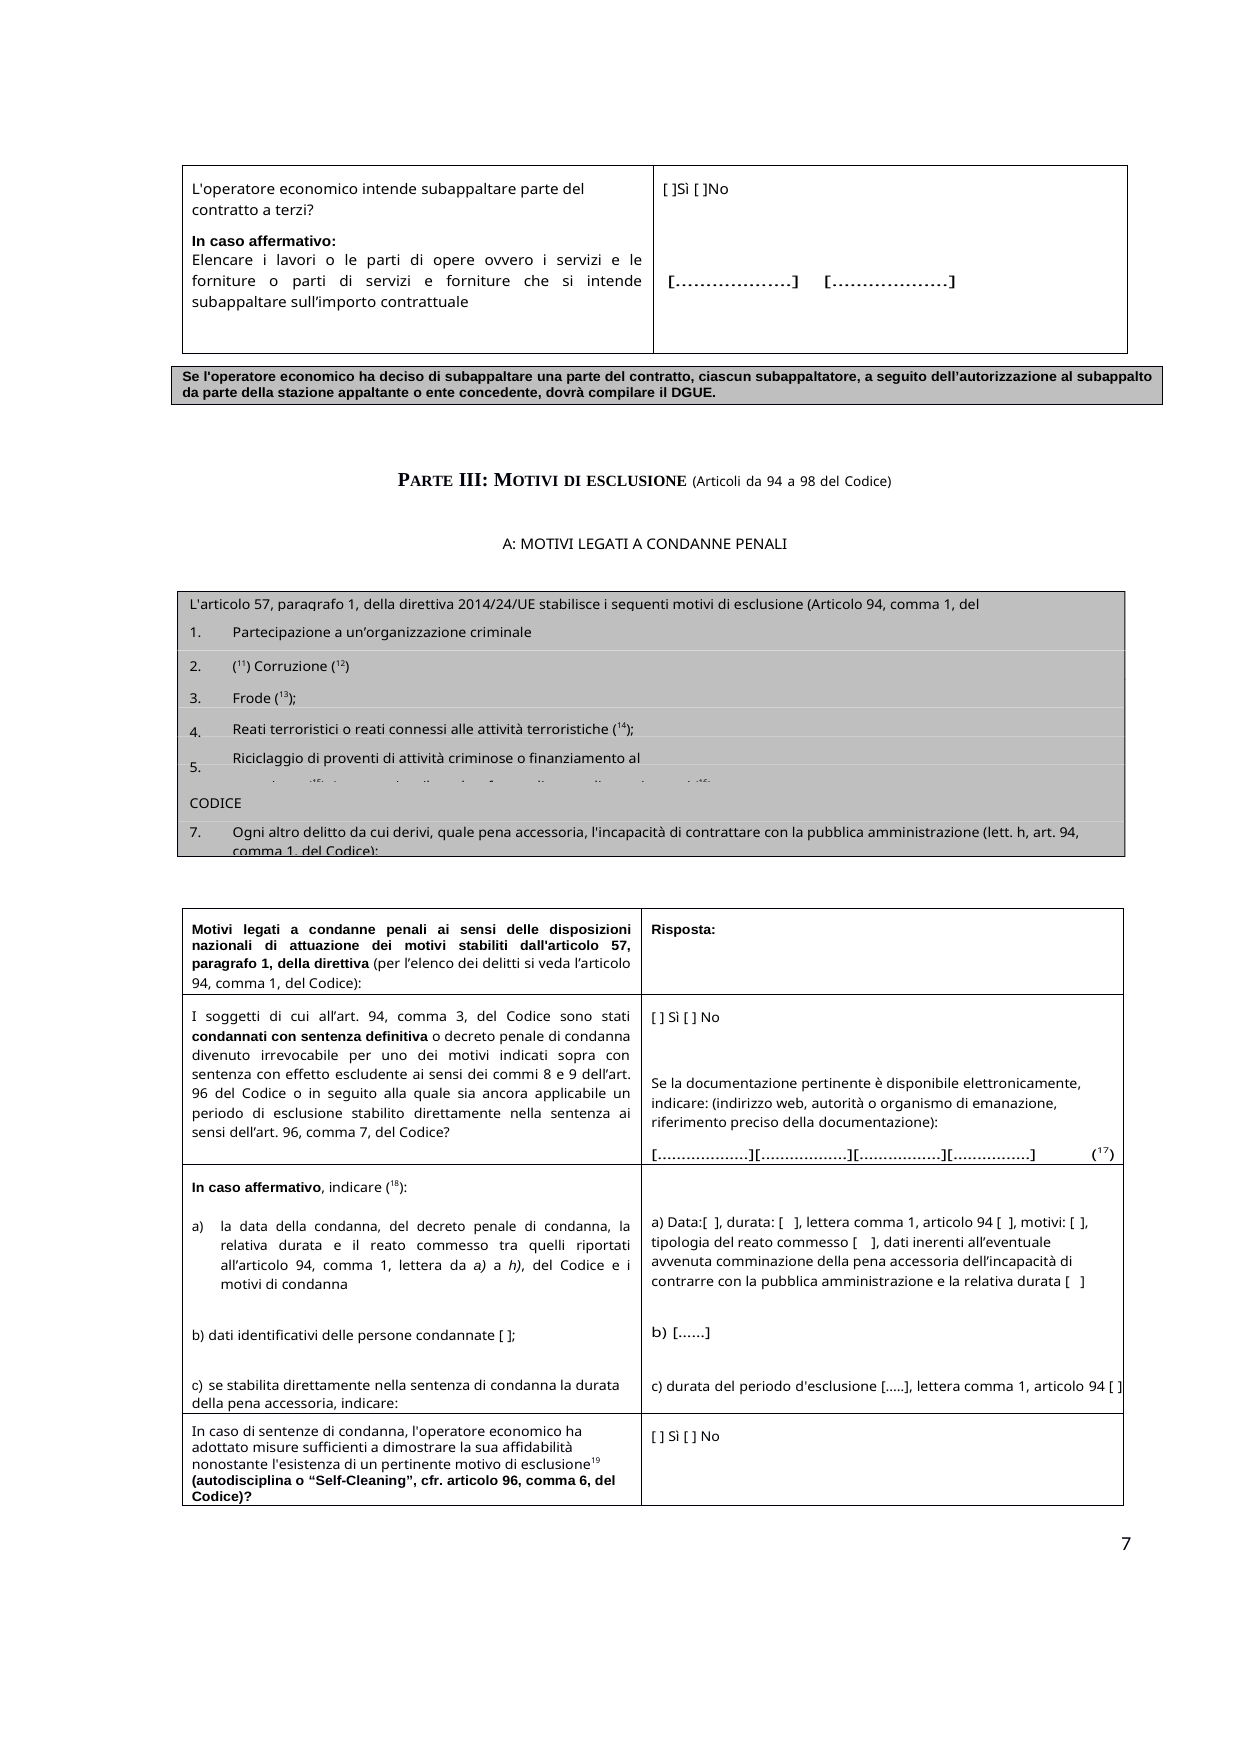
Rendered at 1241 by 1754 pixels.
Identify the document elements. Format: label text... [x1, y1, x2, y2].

table_cell [ ] Sì [ ] No [642, 1414, 1123, 1505]
table_header Risposta: [642, 909, 1123, 993]
table_header L'operatore economico intende subappaltare parte del contratto a terzi? In caso affermativo: Elencare i lavori o le parti di opere ovvero i servizi e le forniture o parti di servizi e forniture che si intende subappaltare sull’importo contrattuale [183, 166, 653, 353]
table_cell I soggetti di cui all’art. 94, comma 3, del Codice sono stati condannati con sentenza definitiva o decreto penale di condanna divenuto irrevocabile per uno dei motivi indicati sopra con sentenza con effetto escludente ai sensi dei commi 8 e 9 dell’art. 96 del Codice o in seguito alla quale sia ancora applicabile un periodo di esclusione stabilito direttamente nella sentenza ai sensi dell’art. 96, comma 7, del Codice? [183, 995, 641, 1164]
table_cell a) Data:[ ], durata: [ ], lettera comma 1, articolo 94 [ ], motivi: [ ], tipologia del reato commesso [ ], dati inerenti all’eventuale avvenuta comminazione della pena accessoria dell’incapacità di contrarre con la pubblica amministrazione e la relativa durata [ ] b) [……] c) durata del periodo d'esclusione [..…], lettera comma 1, articolo 94 [ ] [642, 1165, 1123, 1413]
table_cell In caso di sentenze di condanna, l'operatore economico ha adottato misure sufficienti a dimostrare la sua affidabilità nonostante l'esistenza di un pertinente motivo di esclusione19 (autodisciplina o “Self-Cleaning”, cfr. articolo 96, comma 6, del Codice)? [183, 1414, 641, 1505]
subtitle A: MOTIVI LEGATI A CONDANNE PENALI [207, 533, 1082, 553]
table_header [ ]Sì [ ]No [……………….] [……………….] [654, 166, 1127, 353]
table_cell [ ] Sì [ ] No Se la documentazione pertinente è disponibile elettronicamente, indicare: (indirizzo web, autorità o organismo di emanazione, riferimento preciso della documentazione): […………….…][………………][……..………][…..……..…] (17) [642, 995, 1123, 1164]
table_cell In caso affermativo, indicare (18): la data della condanna, del decreto penale di condanna, la relativa durata e il reato commesso tra quelli riportati all’articolo 94, comma 1, lettera da a) a h), del Codice e i motivi di condanna dati identificativi delle persone condannate [ ]; se stabilita direttamente nella sentenza di condanna la durata della pena accessoria, indicare: [183, 1165, 641, 1413]
text PARTE III: MOTIVI DI ESCLUSIONE (Articoli da 94 a 98 del Codice) [207, 468, 1082, 491]
table_header Motivi legati a condanne penali ai sensi delle disposizioni nazionali di attuazione dei motivi stabiliti dall'articolo 57, paragrafo 1, della direttiva (per l’elenco dei delitti si veda l’articolo 94, comma 1, del Codice): [183, 909, 641, 993]
